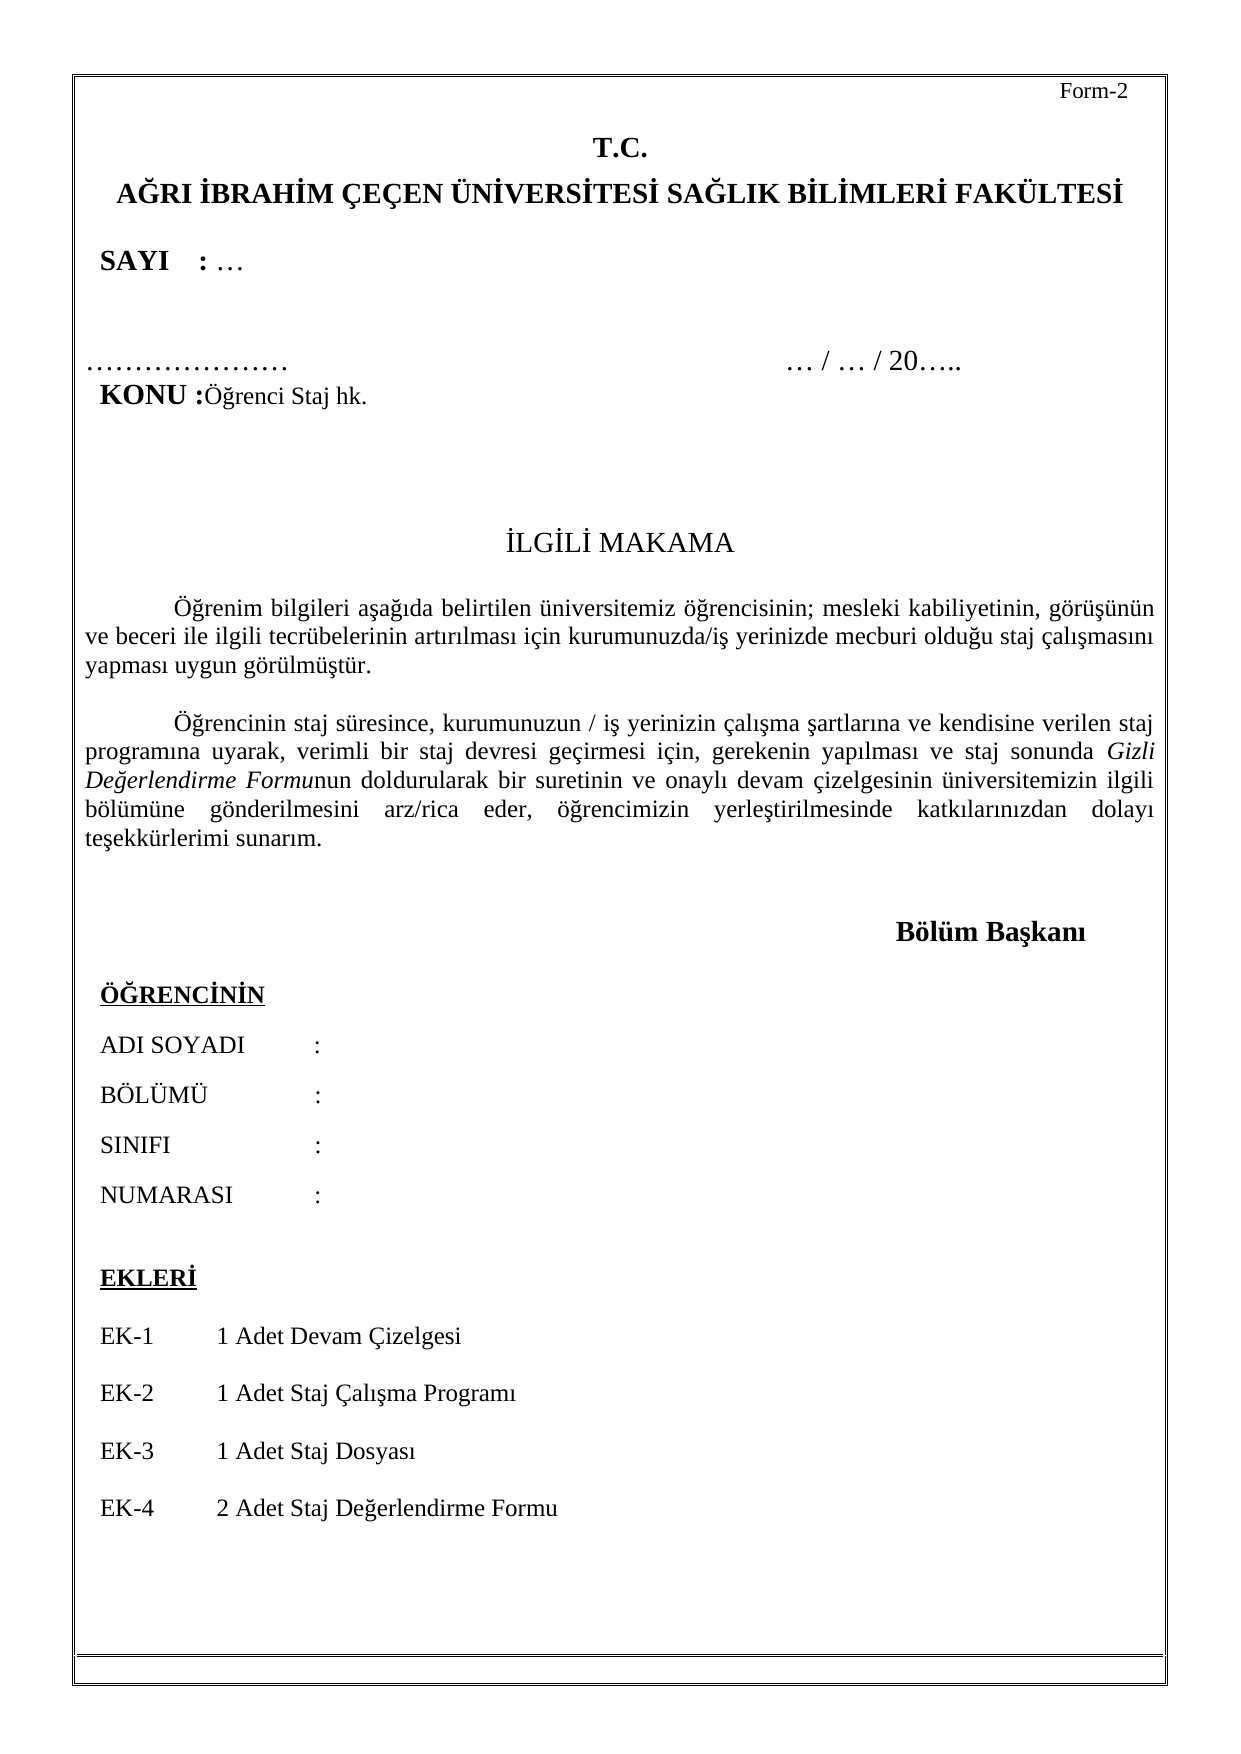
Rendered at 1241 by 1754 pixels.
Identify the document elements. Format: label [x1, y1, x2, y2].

table_cell [75, 77, 1165, 1654]
table_cell [75, 1654, 1165, 1683]
